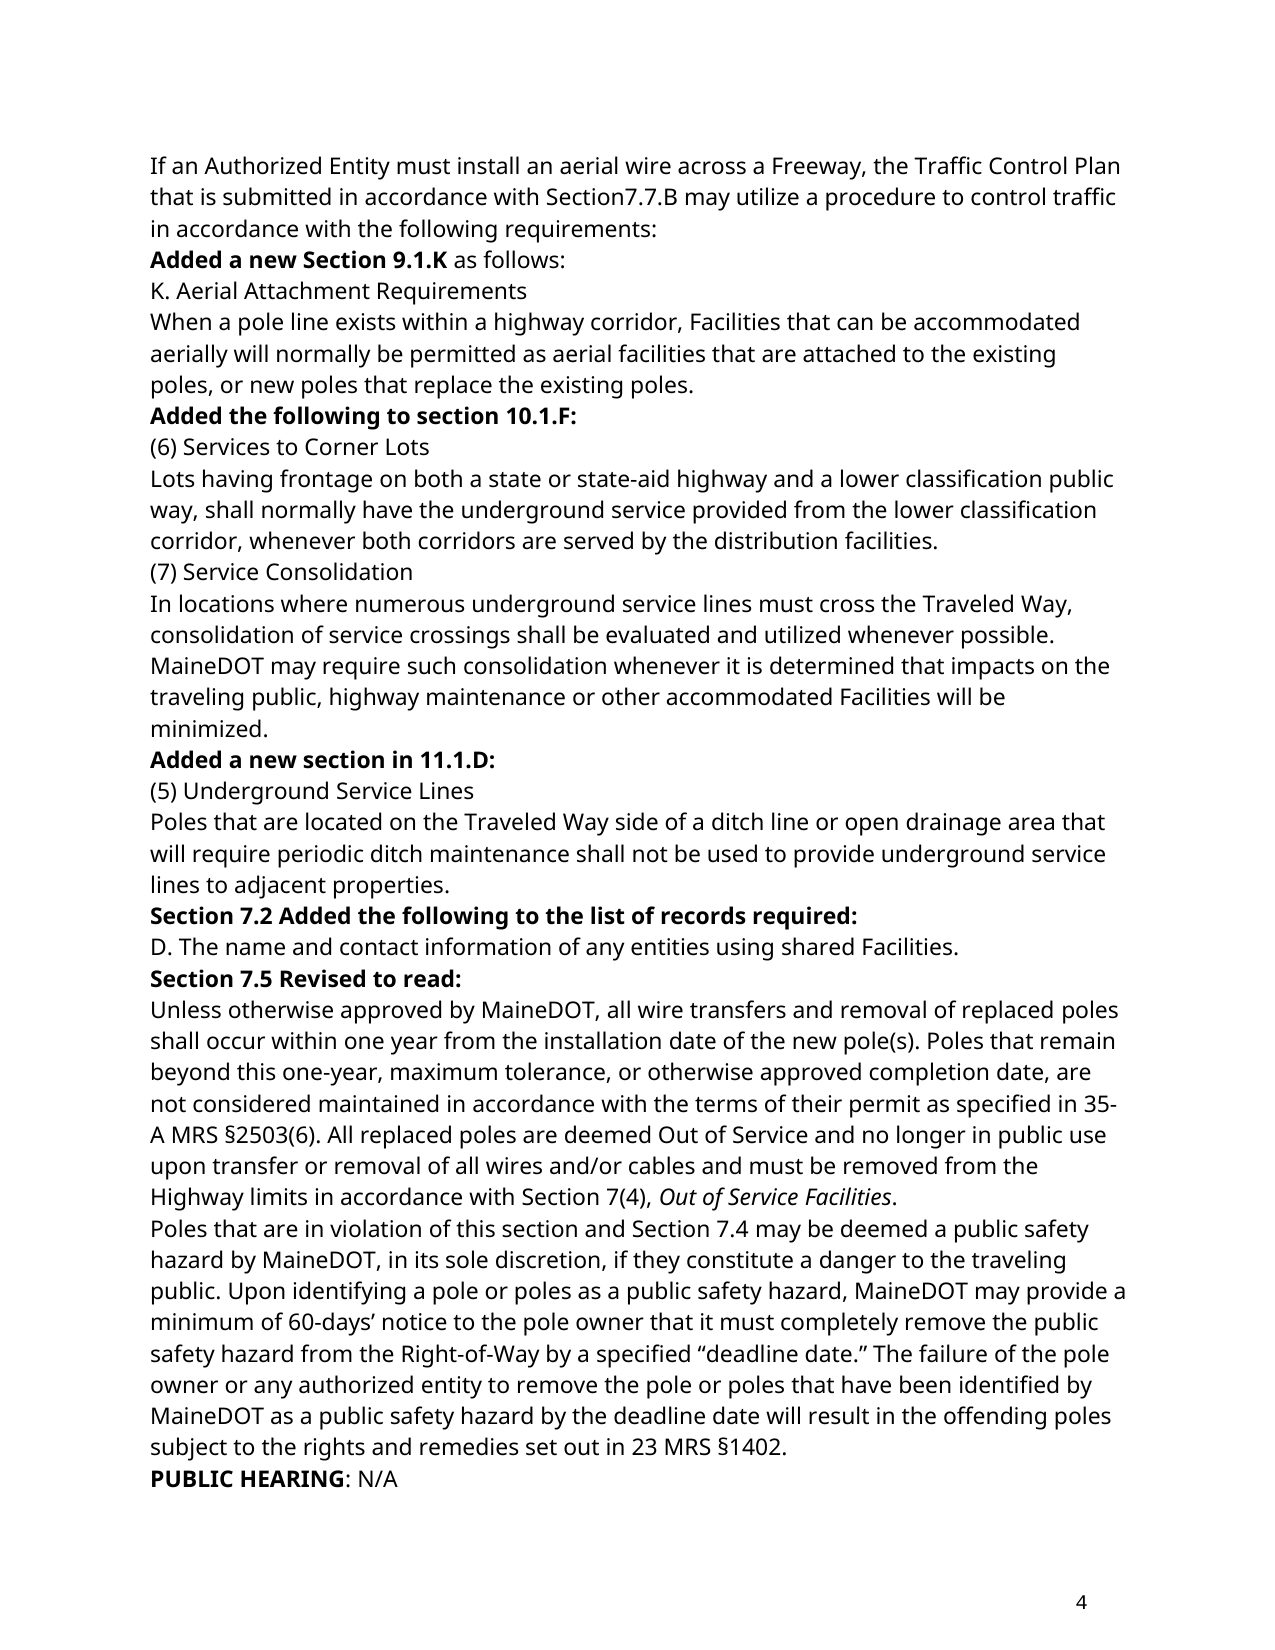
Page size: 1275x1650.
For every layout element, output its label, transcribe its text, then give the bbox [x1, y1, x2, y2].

text Added the following to section 10.1.F: [150, 400, 1125, 431]
text In locations where numerous underground service lines must cross the Traveled Way, consolidation of service crossings shall be evaluated and utilized whenever possible. MaineDOT may require such consolidation whenever it is determined that impacts on the traveling public, highway maintenance or other accommodated Facilities will be minimized. [150, 587, 1125, 744]
text If an Authorized Entity must install an aerial wire across a Freeway, the Traffic Control Plan that is submitted in accordance with Section7.7.B may utilize a procedure to control traffic in accordance with the following requirements: [150, 150, 1125, 244]
text (6) Services to Corner Lots [150, 431, 1125, 462]
text When a pole line exists within a highway corridor, Facilities that can be accommodated aerially will normally be permitted as aerial facilities that are attached to the existing poles, or new poles that replace the existing poles. [150, 306, 1125, 400]
text Section 7.5 Revised to read: [150, 962, 1125, 994]
text K. Aerial Attachment Requirements [150, 275, 1125, 306]
text Section 7.2 Added the following to the list of records required: [150, 900, 1125, 931]
text Lots having frontage on both a state or state-aid highway and a lower classification public way, shall normally have the underground service provided from the lower classification corridor, whenever both corridors are served by the distribution facilities. [150, 462, 1125, 556]
text (5) Underground Service Lines [150, 775, 1125, 806]
text Unless otherwise approved by MaineDOT, all wire transfers and removal of replaced poles shall occur within one year from the installation date of the new pole(s). Poles that remain beyond this one-year, maximum tolerance, or otherwise approved completion date, are not considered maintained in accordance with the terms of their permit as specified in 35-A MRS §2503(6). All replaced poles are deemed Out of Service and no longer in public use upon transfer or removal of all wires and/or cables and must be removed from the Highway limits in accordance with Section 7(4), Out of Service Facilities. [150, 994, 1125, 1212]
text (7) Service Consolidation [150, 556, 1125, 587]
text D. The name and contact information of any entities using shared Facilities. [150, 931, 1125, 962]
text PUBLIC HEARING: N/A [150, 1462, 1125, 1494]
text Poles that are located on the Traveled Way side of a ditch line or open drainage area that will require periodic ditch maintenance shall not be used to provide underground service lines to adjacent properties. [150, 806, 1125, 900]
text Added a new section in 11.1.D: [150, 744, 1125, 775]
text Added a new Section 9.1.K as follows: [150, 244, 1125, 275]
text Poles that are in violation of this section and Section 7.4 may be deemed a public safety hazard by MaineDOT, in its sole discretion, if they constitute a danger to the traveling public. Upon identifying a pole or poles as a public safety hazard, MaineDOT may provide a minimum of 60-days’ notice to the pole owner that it must completely remove the public safety hazard from the Right-of-Way by a specified “deadline date.” The failure of the pole owner or any authorized entity to remove the pole or poles that have been identified by MaineDOT as a public safety hazard by the deadline date will result in the offending poles subject to the rights and remedies set out in 23 MRS §1402. [150, 1212, 1134, 1462]
